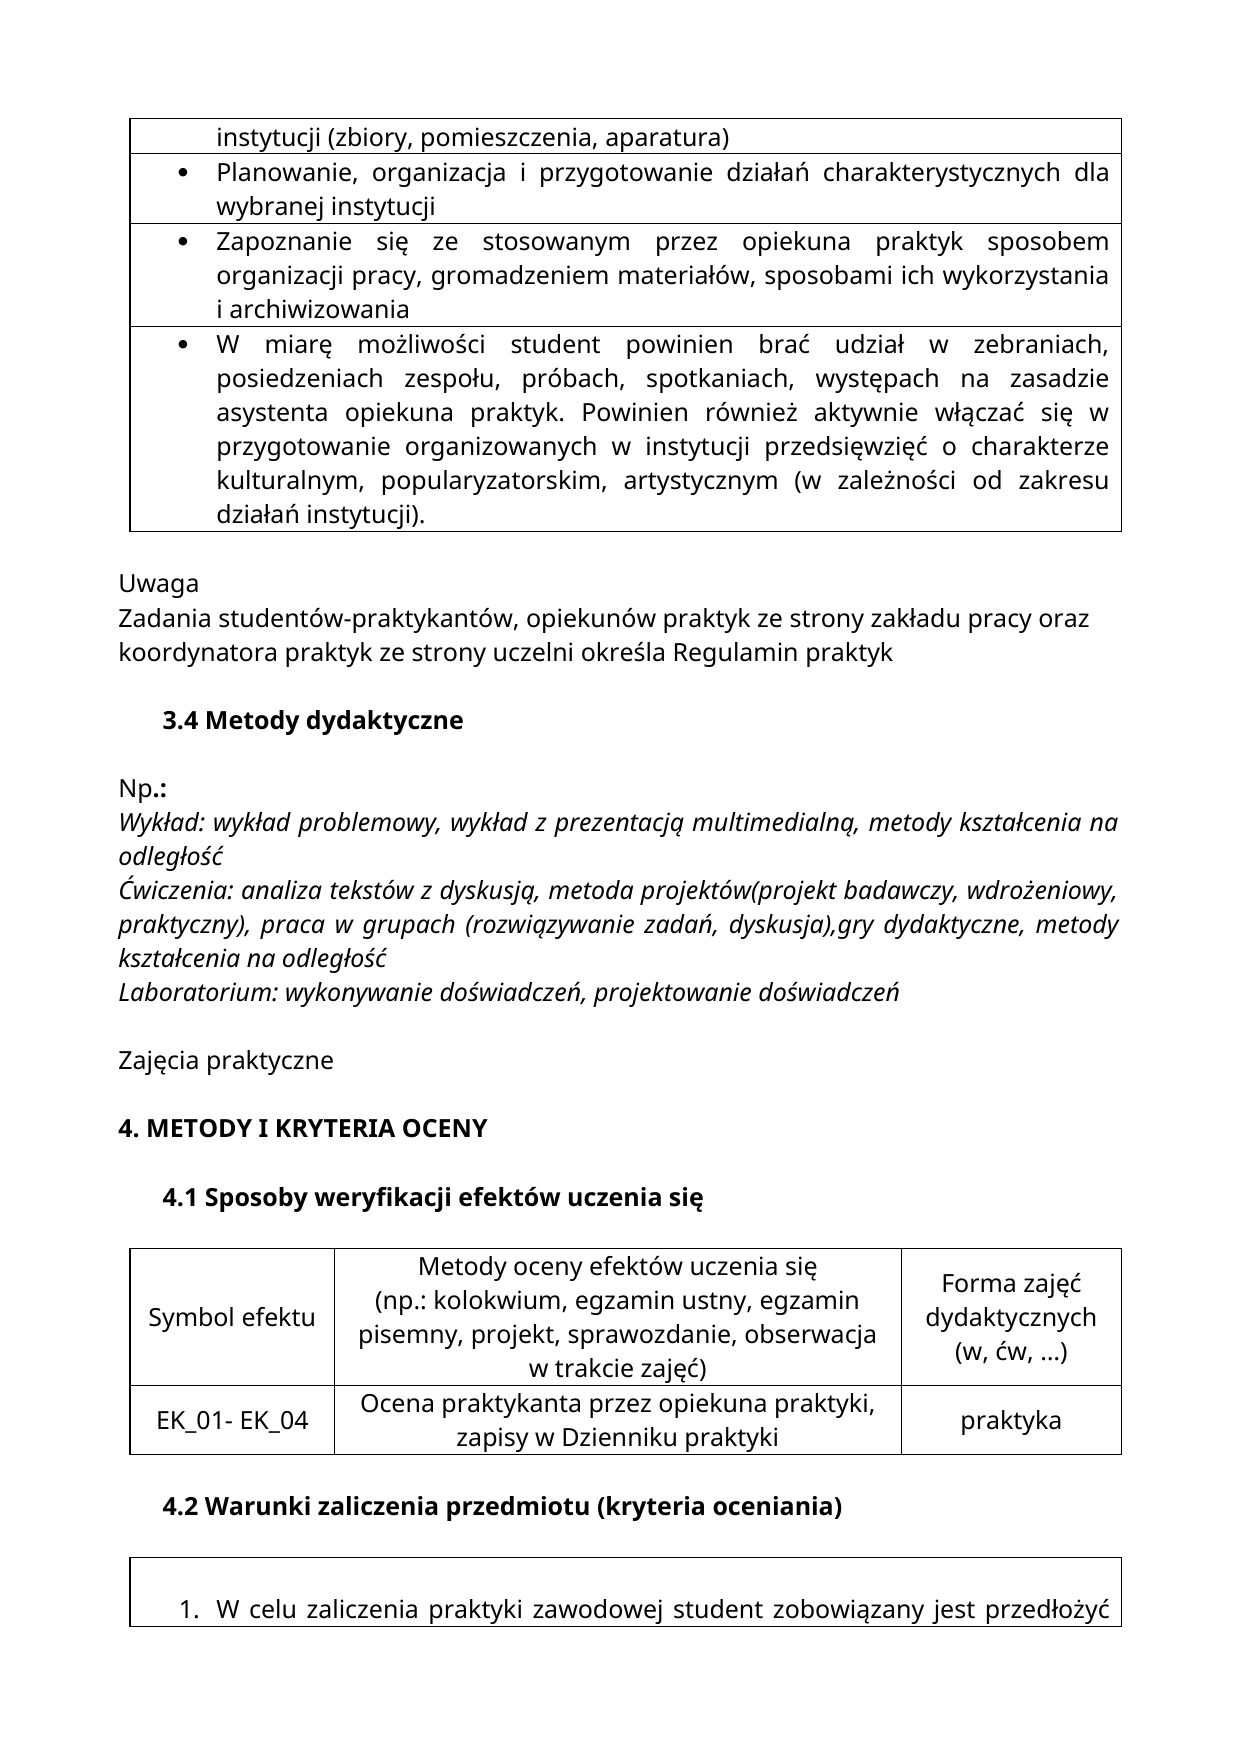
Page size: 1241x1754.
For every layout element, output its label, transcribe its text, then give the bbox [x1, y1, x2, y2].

text Uwaga [118, 566, 1122, 600]
text Np.: [118, 771, 1122, 804]
text Ćwiczenia: analiza tekstów z dyskusją, metoda projektów(projekt badawczy, wdrożeniowy, praktyczny), praca w grupach (rozwiązywanie zadań, dyskusja),gry dydaktyczne, metody kształcenia na odległość [118, 873, 1122, 975]
text 4.2 Warunki zaliczenia przedmiotu (kryteria oceniania) [162, 1489, 1122, 1523]
table_cell Planowanie, organizacja i przygotowanie działań charakterystycznych dla wybranej instytucji [131, 154, 1121, 222]
table_cell Ocena praktykanta przez opiekuna praktyki, zapisy w Dzienniku praktyki [335, 1386, 901, 1454]
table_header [131, 1558, 1121, 1626]
table_header Forma zajęć dydaktycznych (w, ćw, …) [902, 1249, 1121, 1385]
text 4. METODY I KRYTERIA OCENY [118, 1111, 1122, 1145]
text 3.4 Metody dydaktyczne [162, 702, 1122, 736]
table_cell EK_01- EK_04 [131, 1386, 334, 1454]
table_header Symbol efektu [131, 1249, 334, 1385]
text Wykład: wykład problemowy, wykład z prezentacją multimedialną, metody kształcenia na odległość [118, 804, 1122, 873]
text 4.1 Sposoby weryfikacji efektów uczenia się [162, 1179, 1122, 1213]
table_cell W miarę możliwości student powinien brać udział w zebraniach, posiedzeniach zespołu, próbach, spotkaniach, występach na zasadzie asystenta opiekuna praktyk. Powinien również aktywnie włączać się w przygotowanie organizowanych w instytucji przedsięwzięć o charakterze kulturalnym, popularyzatorskim, artystycznym (w zależności od zakresu działań instytucji). [131, 327, 1121, 531]
table_cell praktyka [902, 1386, 1121, 1454]
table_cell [131, 119, 1121, 153]
text Zajęcia praktyczne [118, 1043, 1122, 1077]
table_header Metody oceny efektów uczenia się (np.: kolokwium, egzamin ustny, egzamin pisemny, projekt, sprawozdanie, obserwacja w trakcie zajęć) [335, 1249, 901, 1385]
text Zadania studentów-praktykantów, opiekunów praktyk ze strony zakładu pracy oraz koordynatora praktyk ze strony uczelni określa Regulamin praktyk [118, 600, 1122, 668]
table_cell Zapoznanie się ze stosowanym przez opiekuna praktyk sposobem organizacji pracy, gromadzeniem materiałów, sposobami ich wykorzystania i archiwizowania [131, 224, 1121, 326]
text Laboratorium: wykonywanie doświadczeń, projektowanie doświadczeń [118, 975, 1122, 1009]
